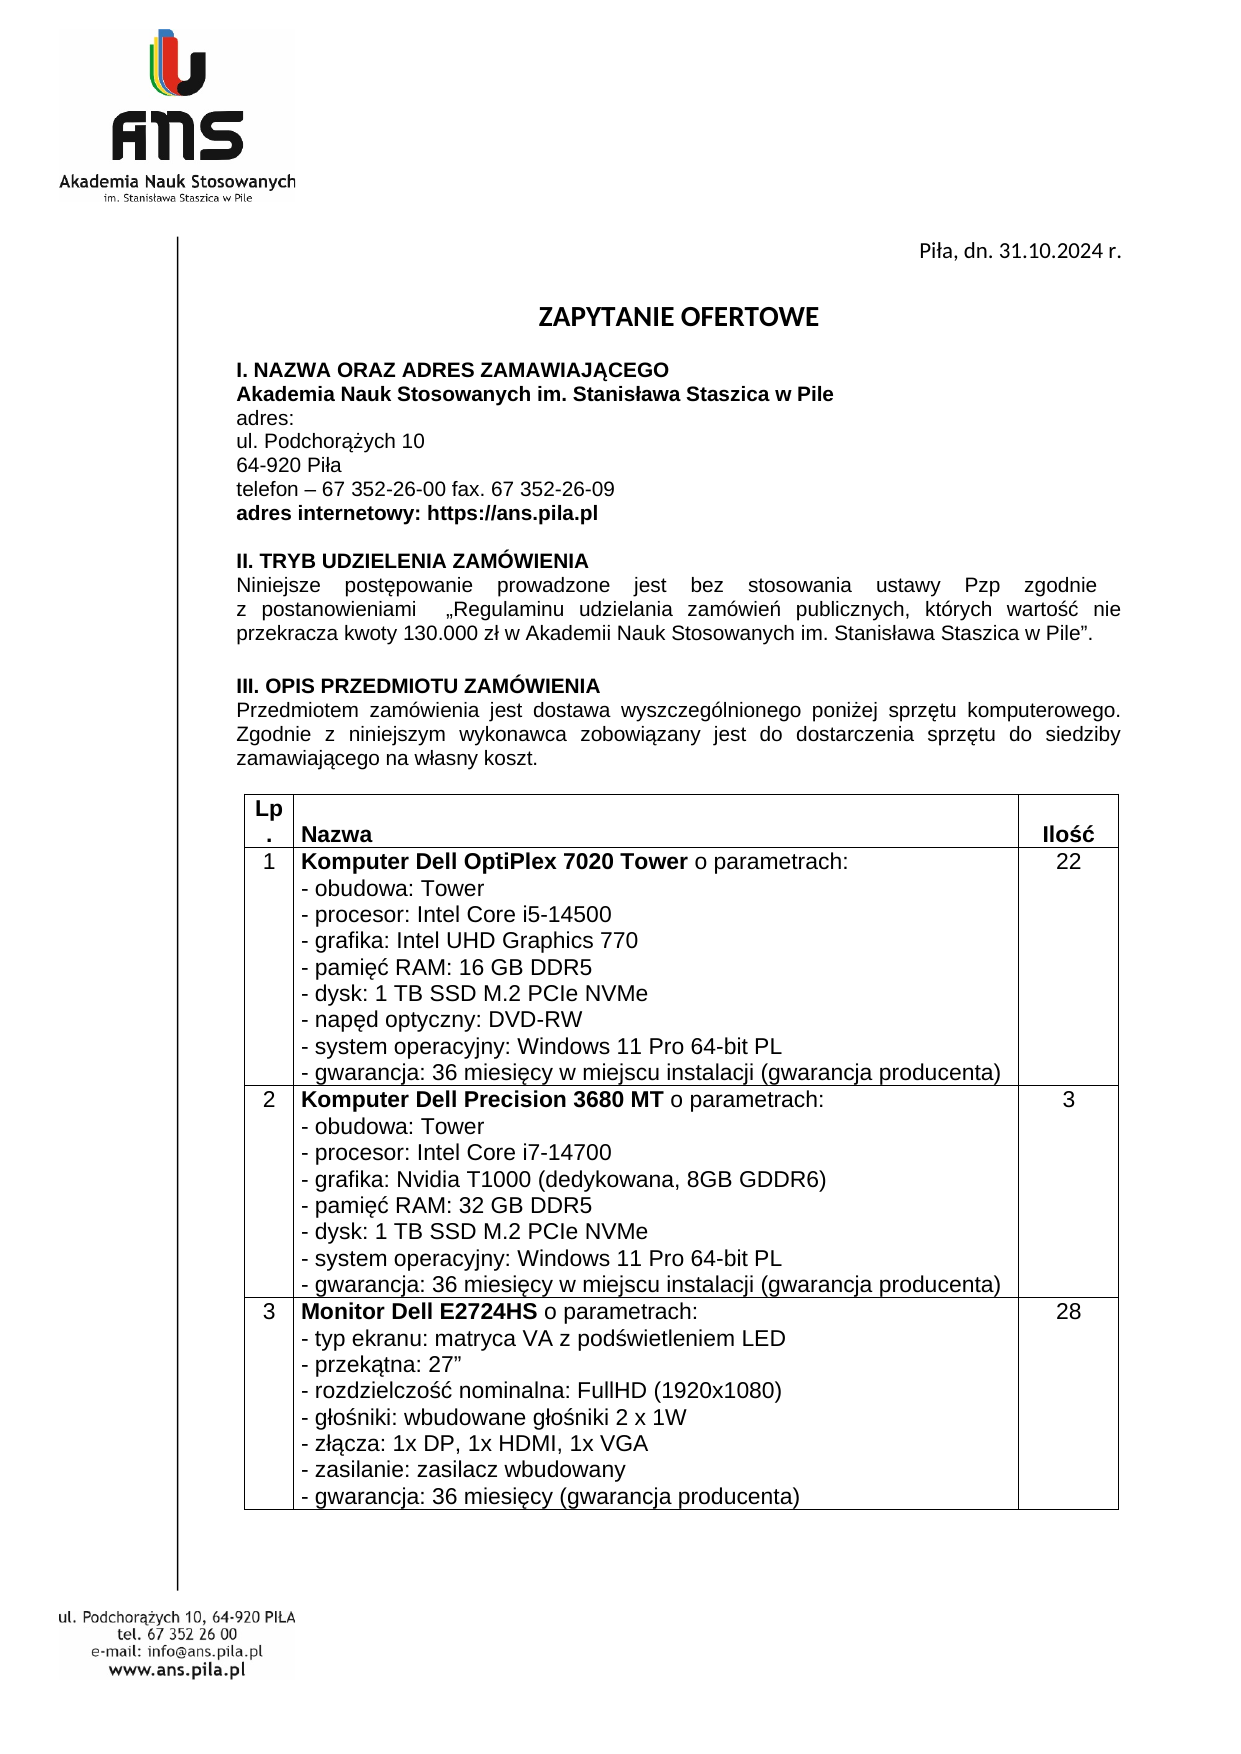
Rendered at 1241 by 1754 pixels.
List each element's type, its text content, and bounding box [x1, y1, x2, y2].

table_cell 1 [245, 848, 293, 1085]
table_cell 3 [245, 1298, 293, 1509]
table_header Lp. [245, 795, 293, 847]
text ul. Podchorążych 10 [236, 429, 1122, 453]
table_header Nazwa [294, 795, 1018, 847]
title Niniejsze postępowanie prowadzone jest bez stosowania ustawy Pzp zgodnie z postanowieniami „Regulaminu udzielania zamówień publicznych, których wartość nie przekracza kwoty 130.000 zł w Akademii Nauk Stosowanych im. Stanisława Staszica w Pile”. [236, 573, 1122, 645]
text III. OPIS PRZEDMIOTU ZAMÓWIENIA [236, 674, 1122, 698]
table_header Ilość [1019, 795, 1118, 847]
text Piła, dn. 31.10.2024 r. [236, 236, 1122, 264]
table_cell 28 [1019, 1298, 1118, 1509]
text I. NAZWA ORAZ ADRES ZAMAWIAJĄCEGO [236, 357, 1122, 381]
picture [59, 1611, 296, 1680]
text Przedmiotem zamówienia jest dostawa wyszczególnionego poniżej sprzętu komputerowego. Zgodnie z niniejszym wykonawca zobowiązany jest do dostarczenia sprzętu do siedziby zamawiającego na własny koszt. [236, 698, 1122, 769]
table_cell 2 [245, 1086, 293, 1297]
table_cell Komputer Dell Precision 3680 MT o parametrach: - obudowa: Tower - procesor: Intel Core i7-14700 - grafika: Nvidia T1000 (dedykowana, 8GB GDDR6) - pamięć RAM: 32 GB DDR5 - dysk: 1 TB SSD M.2 PCIe NVMe - system operacyjny: Windows 11 Pro 64-bit PL - gwarancja: 36 miesięcy w miejscu instalacji (gwarancja producenta) [294, 1086, 1018, 1297]
text adres: [236, 405, 1122, 429]
text ZAPYTANIE OFERTOWE [236, 298, 1122, 333]
text II. TRYB UDZIELENIA ZAMÓWIENIA [236, 549, 1122, 573]
text telefon – 67 352-26-00 fax. 67 352-26-09 [236, 477, 1122, 501]
table_cell 22 [1019, 848, 1118, 1085]
table_cell 3 [1019, 1086, 1118, 1297]
text 64-920 Piła [236, 453, 1122, 477]
table_cell Komputer Dell OptiPlex 7020 Tower o parametrach: - obudowa: Tower - procesor: Intel Core i5-14500 - grafika: Intel UHD Graphics 770 - pamięć RAM: 16 GB DDR5 - dysk: 1 TB SSD M.2 PCIe NVMe - napęd optyczny: DVD-RW - system operacyjny: Windows 11 Pro 64-bit PL - gwarancja: 36 miesięcy w miejscu instalacji (gwarancja producenta) [294, 848, 1018, 1085]
table_cell Monitor Dell E2724HS o parametrach: - typ ekranu: matryca VA z podświetleniem LED - przekątna: 27” - rozdzielczość nominalna: FullHD (1920x1080) - głośniki: wbudowane głośniki 2 x 1W - złącza: 1x DP, 1x HDMI, 1x VGA - zasilanie: zasilacz wbudowany - gwarancja: 36 miesięcy (gwarancja producenta) [294, 1298, 1018, 1509]
text Akademia Nauk Stosowanych im. Stanisława Staszica w Pile [236, 381, 1122, 405]
picture [59, 29, 296, 202]
text adres internetowy: https://ans.pila.pl [236, 501, 1122, 525]
